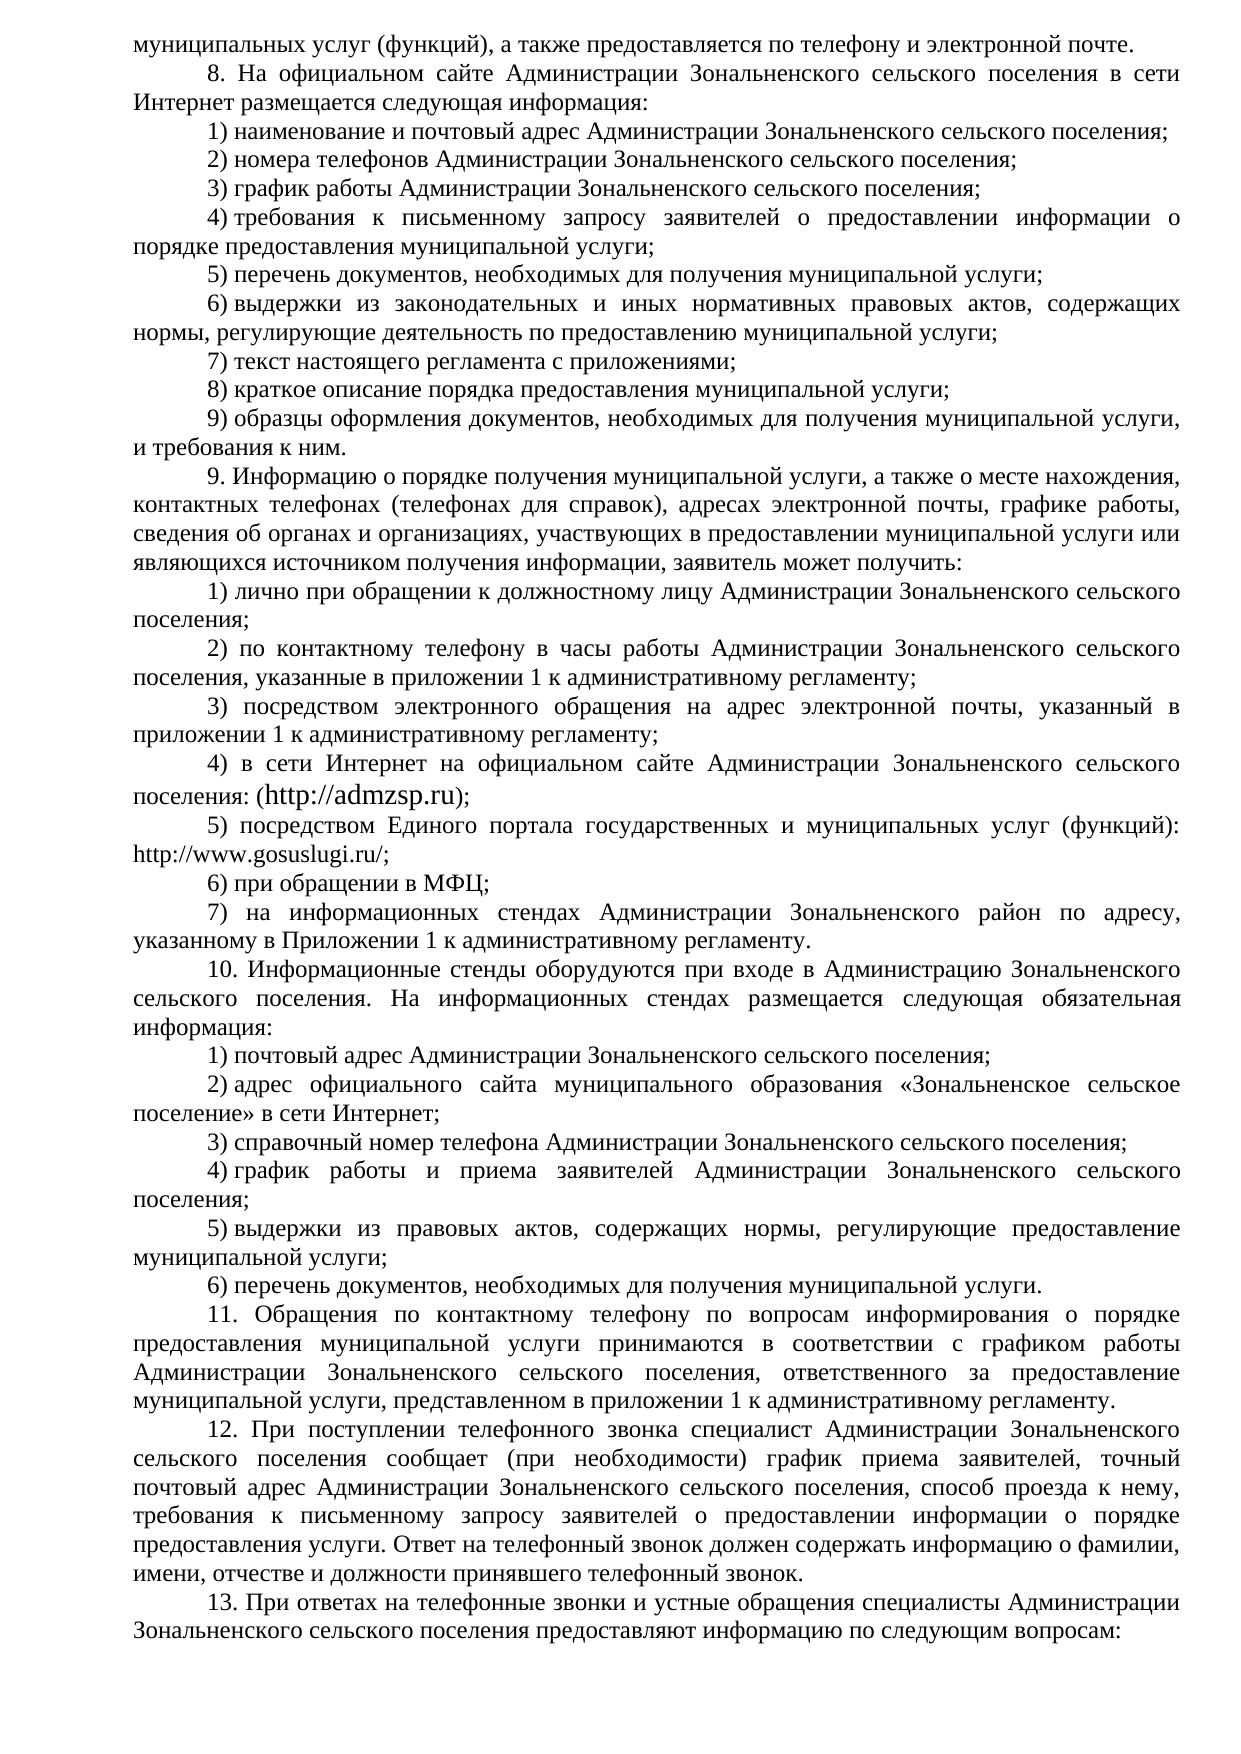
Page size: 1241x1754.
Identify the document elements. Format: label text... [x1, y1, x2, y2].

text 5) посредством Единого портала государственных и муниципальных услуг (функций): http://www.gosuslugi.ru/; [133, 811, 1181, 868]
text 6) при обращении в МФЦ; [133, 868, 1181, 897]
text 3) посредством электронного обращения на адрес электронной почты, указанный в приложении 1 к административному регламенту; [133, 691, 1181, 748]
text 3) график работы Администрации Зональненского сельского поселения; [133, 173, 1181, 202]
text 5) перечень документов, необходимых для получения муниципальной услуги; [133, 259, 1181, 288]
text 1) почтовый адрес Администрации Зональненского сельского поселения; [133, 1041, 1181, 1069]
text 1) наименование и почтовый адрес Администрации Зональненского сельского поселения; [133, 116, 1181, 144]
text 9) образцы оформления документов, необходимых для получения муниципальной услуги, и требования к ним. [133, 403, 1181, 461]
text 13. При ответах на телефонные звонки и устные обращения специалисты Администрации Зональненского сельского поселения предоставляют информацию по следующим вопросам: [133, 1587, 1181, 1644]
text 7) на информационных стендах Администрации Зональненского район по адресу, указанному в Приложении 1 к административному регламенту. [133, 897, 1181, 954]
text 11. Обращения по контактному телефону по вопросам информирования о порядке предоставления муниципальной услуги принимаются в соответствии с графиком работы Администрации Зональненского сельского поселения, ответственного за предоставление муниципальной услуги, представленном в приложении 1 к административному регламенту. [133, 1299, 1181, 1414]
text 4) в сети Интернет на официальном сайте Администрации Зональненского сельского поселения: (http://admzsp.ru); [133, 748, 1181, 811]
text 9. Информацию о порядке получения муниципальной услуги, а также о месте нахождения, контактных телефонах (телефонах для справок), адресах электронной почты, графике работы, сведения об органах и организациях, участвующих в предоставлении муниципальной услуги или являющихся источником получения информации, заявитель может получить: [133, 461, 1181, 576]
text 6) перечень документов, необходимых для получения муниципальной услуги. [133, 1271, 1181, 1299]
text 1) лично при обращении к должностному лицу Администрации Зональненского сельского поселения; [133, 576, 1181, 633]
text 2) по контактному телефону в часы работы Администрации Зональненского сельского поселения, указанные в приложении 1 к административному регламенту; [133, 633, 1181, 691]
text 7) текст настоящего регламента с приложениями; [133, 346, 1181, 374]
text 12. При поступлении телефонного звонка специалист Администрации Зональненского сельского поселения сообщает (при необходимости) график приема заявителей, точный почтовый адрес Администрации Зональненского сельского поселения, способ проезда к нему, требования к письменному запросу заявителей о предоставлении информации о порядке предоставления услуги. Ответ на телефонный звонок должен содержать информацию о фамилии, имени, отчестве и должности принявшего телефонный звонок. [133, 1414, 1181, 1587]
text 3) справочный номер телефона Администрации Зональненского сельского поселения; [133, 1127, 1181, 1156]
text 10. Информационные стенды оборудуются при входе в Администрацию Зональненского сельского поселения. На информационных стендах размещается следующая обязательная информация: [133, 954, 1181, 1041]
text 5) выдержки из правовых актов, содержащих нормы, регулирующие предоставление муниципальной услуги; [133, 1213, 1181, 1271]
text 4) график работы и приема заявителей Администрации Зональненского сельского поселения; [133, 1156, 1181, 1213]
text 2) номера телефонов Администрации Зональненского сельского поселения; [133, 144, 1181, 173]
text 8. На официальном сайте Администрации Зональненского сельского поселения в сети Интернет размещается следующая информация: [133, 58, 1181, 116]
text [133, 29, 1181, 58]
text 6) выдержки из законодательных и иных нормативных правовых актов, содержащих нормы, регулирующие деятельность по предоставлению муниципальной услуги; [133, 288, 1181, 346]
text 8) краткое описание порядка предоставления муниципальной услуги; [133, 374, 1181, 403]
text 2) адрес официального сайта муниципального образования «Зональненское сельское поселение» в сети Интернет; [133, 1069, 1181, 1127]
text 4) требования к письменному запросу заявителей о предоставлении информации о порядке предоставления муниципальной услуги; [133, 202, 1181, 259]
